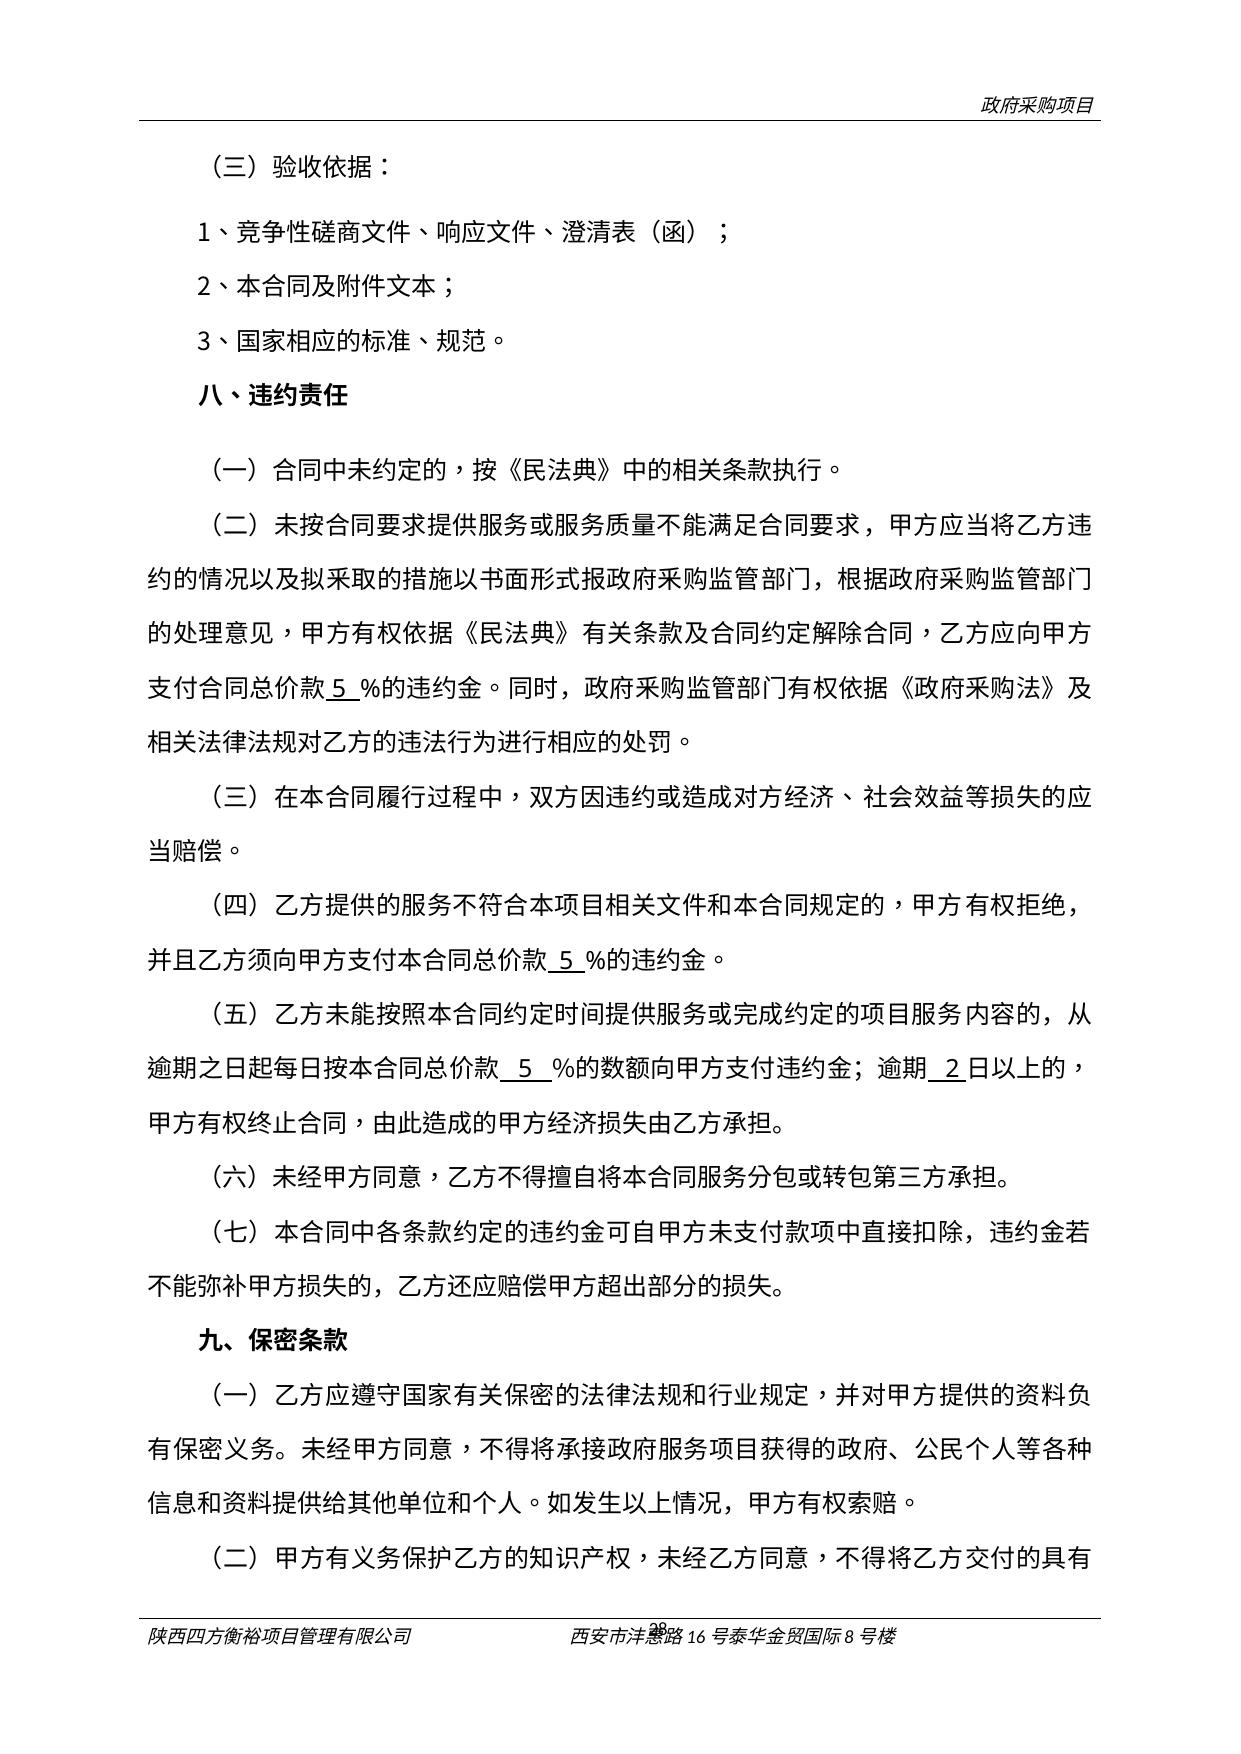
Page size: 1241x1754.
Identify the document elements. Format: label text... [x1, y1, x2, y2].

text 3、国家相应的标准、规范。 [148, 321, 1092, 357]
text （四）乙方提供的服务不符合本项目相关文件和本合同规定的，甲方有权拒绝，并且乙方须向甲方支付本合同总价款 5 %的违约金。 [148, 886, 1092, 976]
text （五）乙方未能按照本合同约定时间提供服务或完成约定的项目服务内容的，从逾期之日起每日按本合同总价款 5 %的数额向甲方支付违约金；逾期 2 日以上的，甲方有权终止合同，由此造成的甲方经济损失由乙方承担。 [148, 994, 1092, 1139]
text （七）本合同中各条款约定的违约金可自甲方未支付款项中直接扣除，违约金若不能弥补甲方损失的，乙方还应赔偿甲方超出部分的损失。 [148, 1212, 1092, 1303]
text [148, 1538, 1092, 1574]
text 2、本合同及附件文本； [148, 267, 1092, 303]
text （一）乙方应遵守国家有关保密的法律法规和行业规定，并对甲方提供的资料负有保密义务。未经甲方同意，不得将承接政府服务项目获得的政府、公民个人等各种信息和资料提供给其他单位和个人。如发生以上情况，甲方有权索赔。 [148, 1375, 1092, 1520]
text （一）合同中未约定的，按《民法典》中的相关条款执行。 [148, 451, 1092, 487]
text （六）未经甲方同意，乙方不得擅自将本合同服务分包或转包第三方承担。 [148, 1158, 1092, 1194]
text 九、保密条款 [148, 1321, 1092, 1357]
text （三）验收依据： [148, 148, 1092, 184]
text （三）在本合同履行过程中，双方因违约或造成对方经济、社会效益等损失的应当赔偿。 [148, 777, 1092, 868]
text 1、竞争性磋商文件、响应文件、澄清表（函）； [148, 212, 1092, 249]
text 八、违约责任 [148, 376, 1092, 412]
text （二）未按合同要求提供服务或服务质量不能满足合同要求，甲方应当将乙方违约的情况以及拟釆取的措施以书面形式报政府釆购监管部门，根据政府采购监管部门的处理意见，甲方有权依据《民法典》有关条款及合同约定解除合同，乙方应向甲方支付合同总价款 5 %的违约金。同时，政府釆购监管部门有权依据《政府釆购法》及相关法律法规对乙方的违法行为进行相应的处罚。 [148, 505, 1092, 759]
